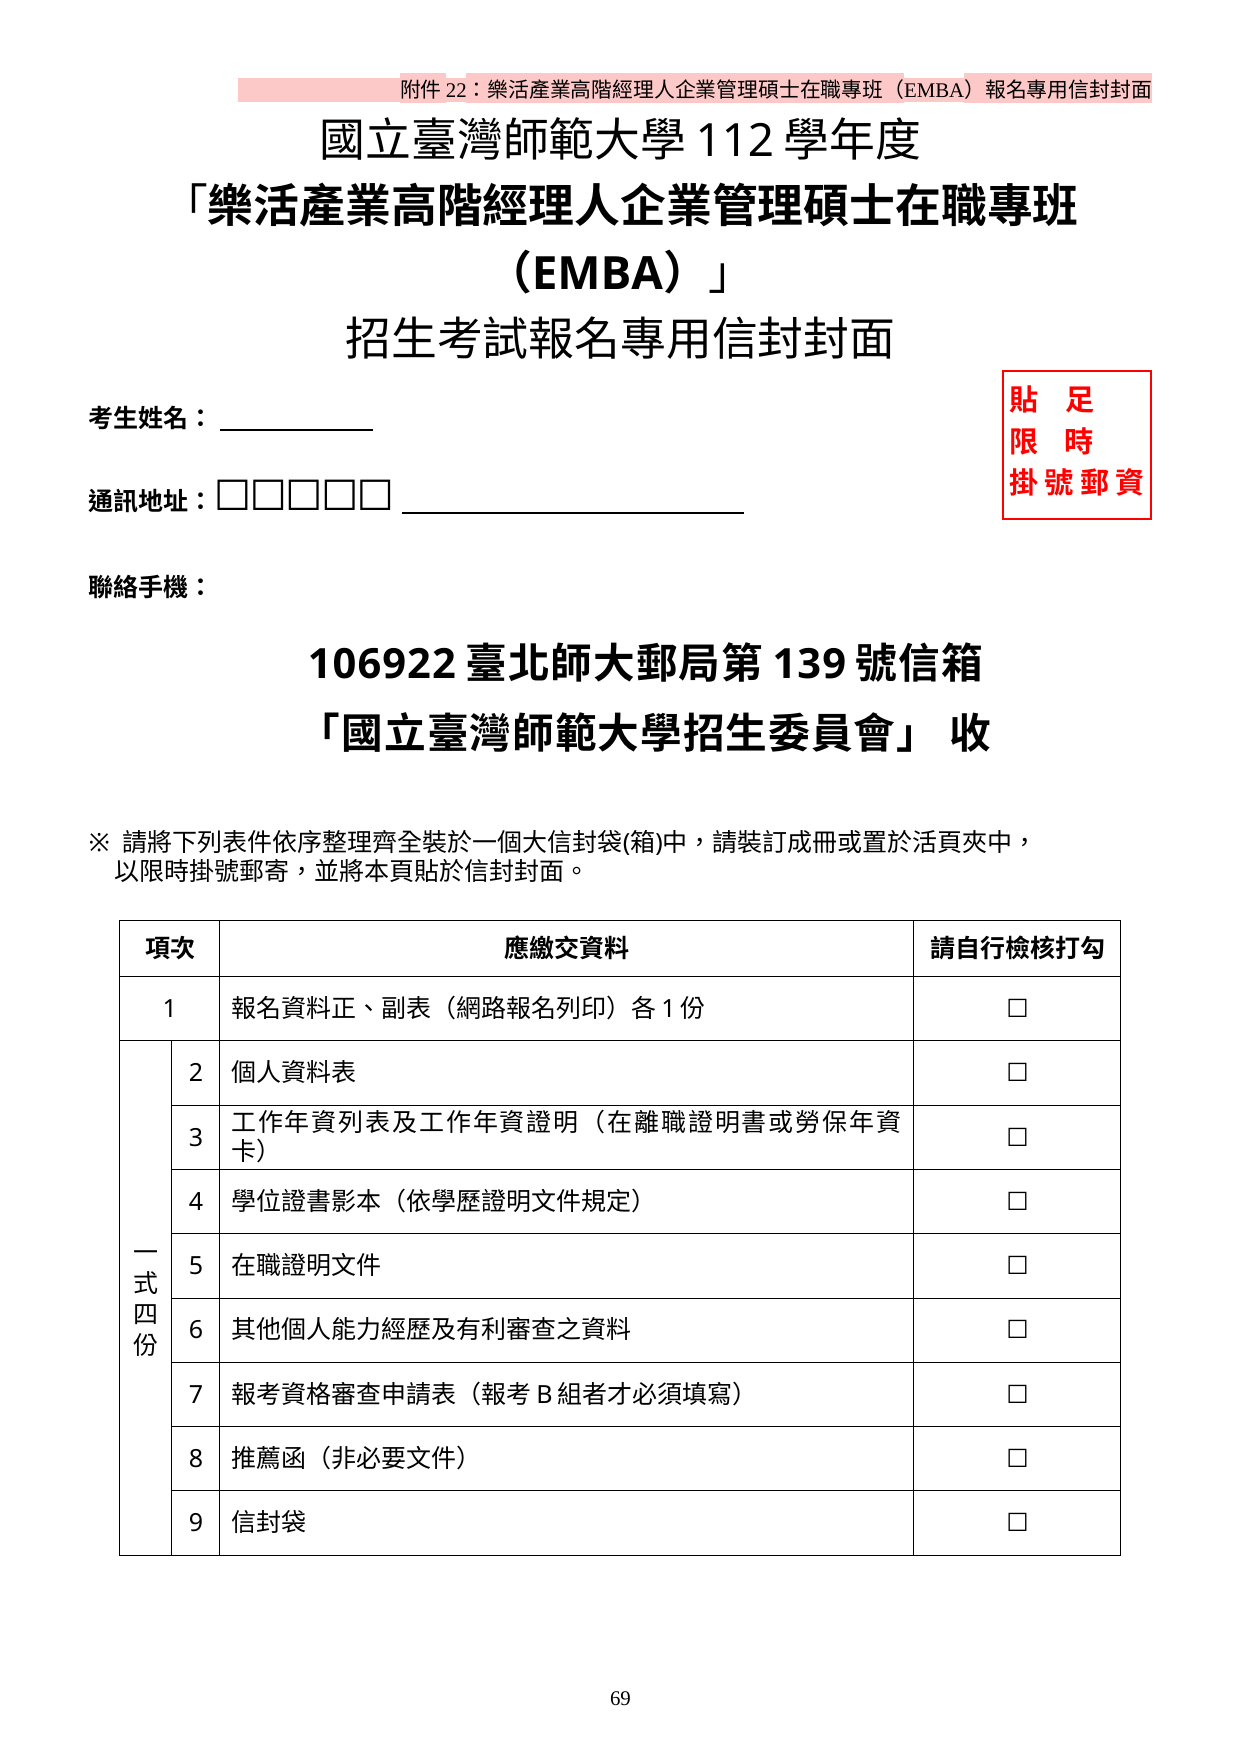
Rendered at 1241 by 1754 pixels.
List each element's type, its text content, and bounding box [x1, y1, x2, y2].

table_cell 1 [120, 977, 219, 1040]
table_cell 2 [172, 1041, 219, 1105]
table_header 請自行檢核打勾 [914, 921, 1120, 976]
table_header 應繳交資料 [220, 921, 913, 976]
table_cell 信封袋 [220, 1491, 913, 1554]
text 招生考試報名專用信封封面 [89, 303, 1152, 369]
table_cell 3 [172, 1106, 219, 1169]
table_cell 4 [172, 1170, 219, 1233]
table_cell 6 [172, 1299, 219, 1362]
text 考生姓名： [89, 398, 1002, 434]
table_cell ☐ [914, 977, 1120, 1040]
table_cell ☐ [914, 1041, 1120, 1105]
table_header 項次 [120, 921, 219, 976]
text 聯絡手機： [89, 567, 1152, 603]
table_cell 工作年資列表及工作年資證明（在離職證明書或勞保年資卡） [220, 1106, 913, 1169]
table_cell 5 [172, 1234, 219, 1297]
text 「國立臺灣師範大學招生委員會」 收 [89, 700, 1152, 761]
text 通訊地址：☐☐☐☐☐ _____ [89, 462, 1152, 522]
table_cell 其他個人能力經歷及有利審查之資料 [220, 1299, 913, 1362]
table_cell ☐ [914, 1234, 1120, 1297]
table_cell ☐ [914, 1491, 1120, 1554]
table_cell 9 [172, 1491, 219, 1554]
text ※ 請將下列表件依序整理齊全裝於一個大信封袋(箱)中，請裝訂成冊或置於活頁夾中， 以限時掛號郵寄，並將本頁貼於信封封面。 [89, 828, 1152, 886]
table_cell 報名資料正、副表（網路報名列印）各1份 [220, 977, 913, 1040]
text 考生姓名： [1004, 398, 1150, 434]
table_cell 7 [172, 1363, 219, 1426]
table_cell 個人資料表 [220, 1041, 913, 1105]
table_cell 學位證書影本（依學歷證明文件規定） [220, 1170, 913, 1233]
table_cell 一式四份 [120, 1041, 171, 1554]
table_cell ☐ [914, 1170, 1120, 1233]
text 「樂活產業高階經理人企業管理碩士在職專班（EMBA）」 [89, 170, 1152, 303]
table_cell ☐ [914, 1106, 1120, 1169]
table_cell 8 [172, 1427, 219, 1490]
table_cell ☐ [914, 1299, 1120, 1362]
table_cell ☐ [914, 1363, 1120, 1426]
table_cell 在職證明文件 [220, 1234, 913, 1297]
table_cell 報考資格審查申請表（報考B組者才必須填寫） [220, 1363, 913, 1426]
text 國立臺灣師範大學112學年度 [89, 103, 1152, 170]
table_cell ☐ [914, 1427, 1120, 1490]
text 106922臺北師大郵局第139號信箱 [89, 631, 1152, 691]
table_cell 推薦函（非必要文件） [220, 1427, 913, 1490]
